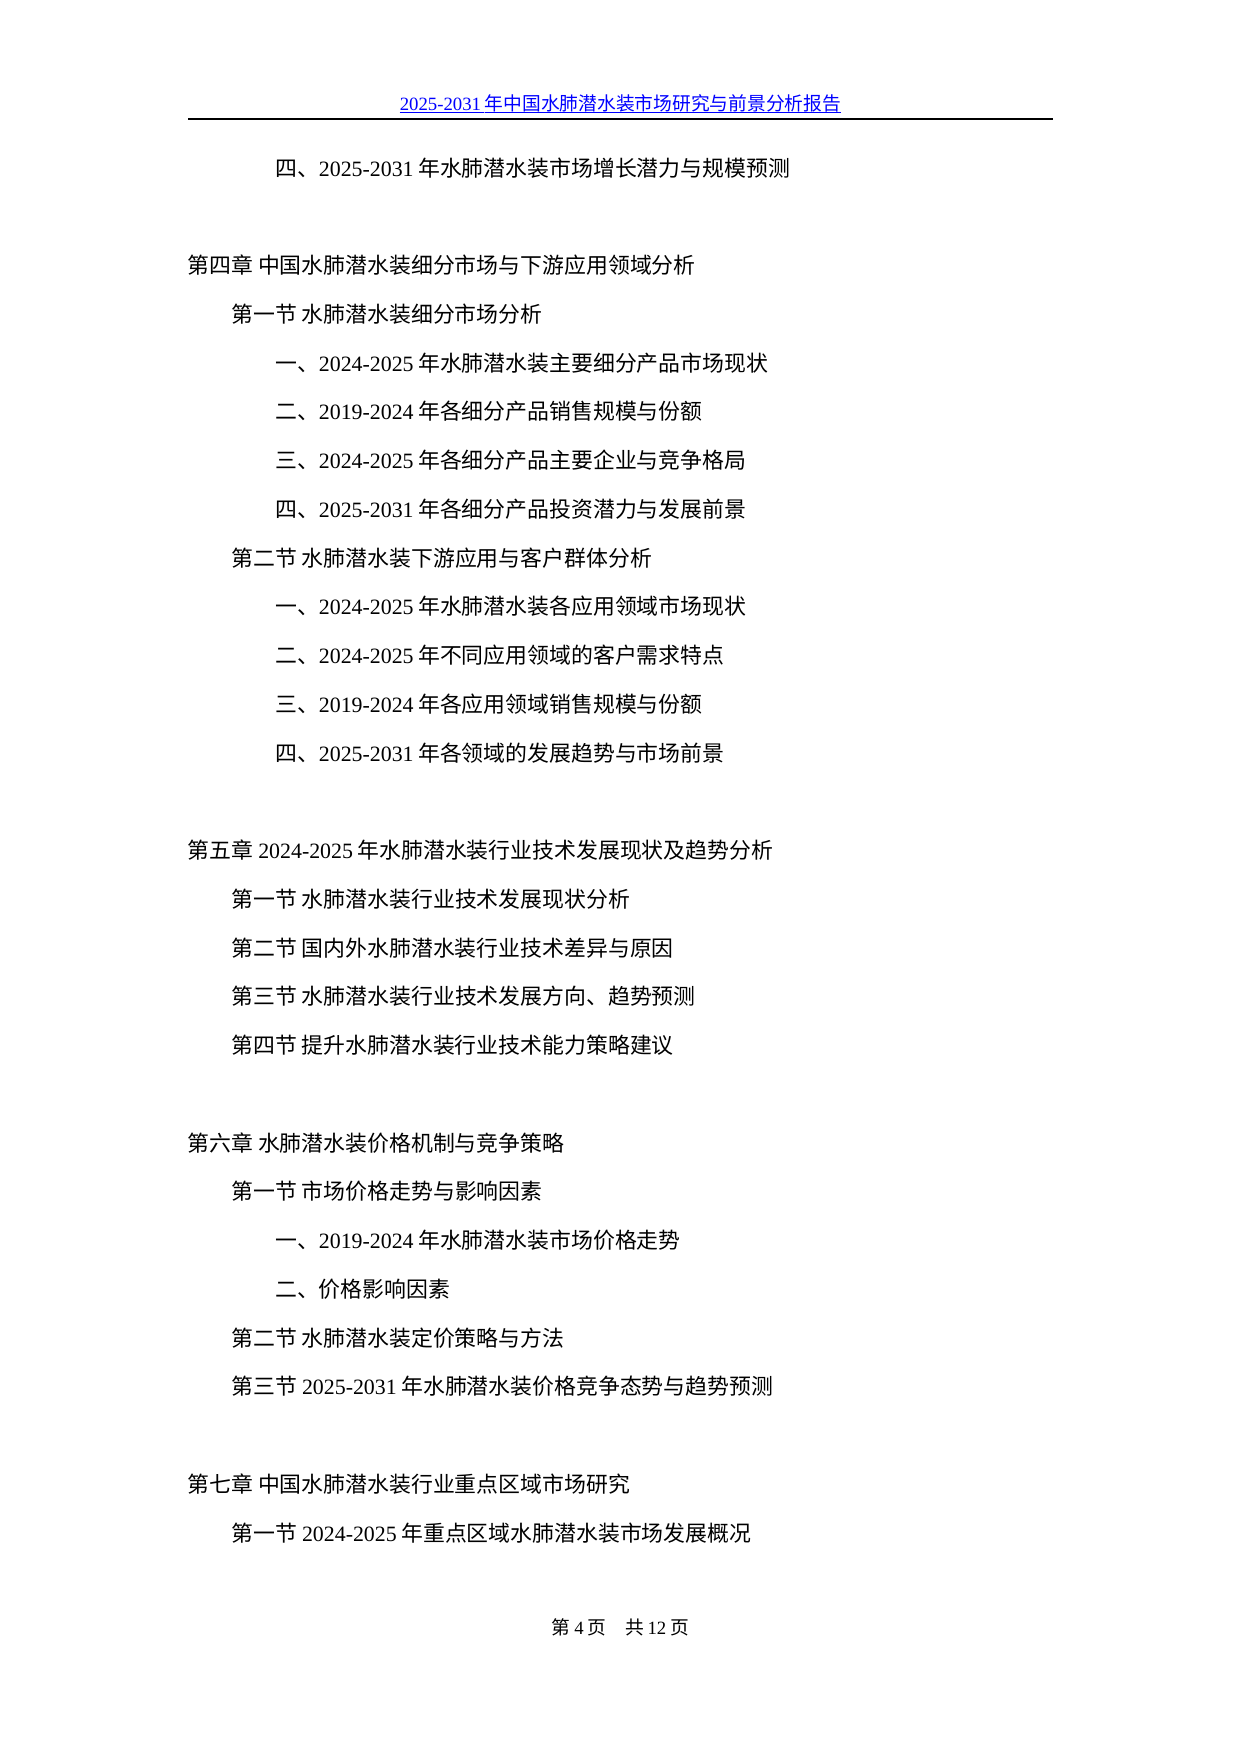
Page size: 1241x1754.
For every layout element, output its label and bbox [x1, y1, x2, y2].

text [187, 150, 1053, 1548]
